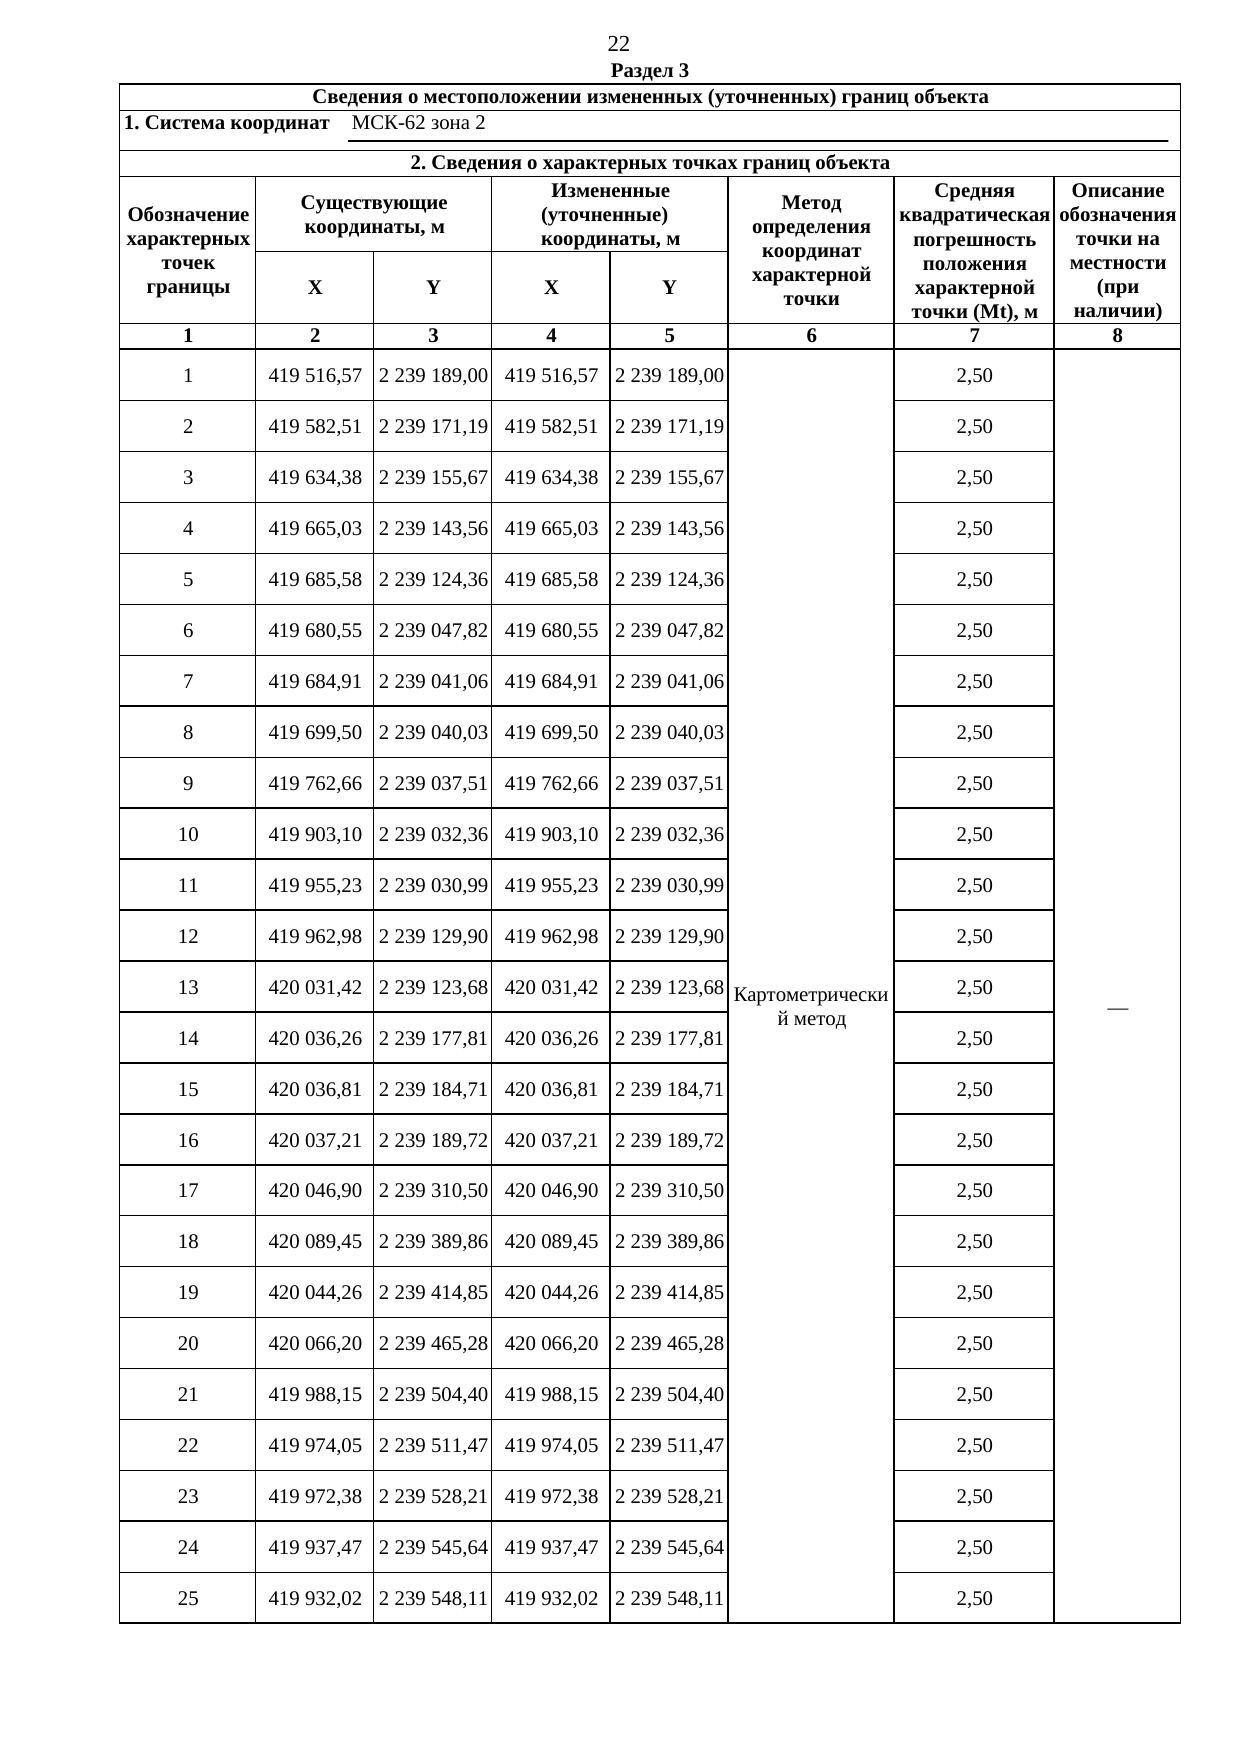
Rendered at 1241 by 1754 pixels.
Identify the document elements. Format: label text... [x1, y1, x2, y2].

table_cell 419 685,58 [256, 554, 373, 603]
table_cell 2,50 [895, 350, 1053, 400]
table_cell 1 [120, 350, 255, 400]
table_cell 2 239 177,81 [611, 1013, 727, 1062]
table_cell 2,50 [895, 758, 1053, 807]
table_cell 2,50 [895, 911, 1053, 960]
table_cell 419 699,50 [492, 707, 609, 756]
table_cell 2 239 414,85 [611, 1267, 727, 1317]
table_cell 419 972,38 [256, 1471, 373, 1520]
table_cell 2 239 171,19 [374, 401, 491, 451]
table_cell 420 066,20 [256, 1318, 373, 1368]
table_cell 2 239 041,06 [374, 656, 491, 705]
table_cell 2 239 528,21 [611, 1471, 727, 1520]
table_cell 420 046,90 [492, 1166, 609, 1215]
table_cell 2,50 [895, 860, 1053, 909]
table_cell 419 684,91 [256, 656, 373, 705]
table_cell 10 [120, 809, 255, 858]
table_cell 22 [120, 1420, 255, 1469]
table_cell 2 239 511,47 [611, 1420, 727, 1469]
table_cell 2 239 032,36 [611, 809, 727, 858]
table_cell 419 932,02 [256, 1573, 373, 1622]
table_cell 2,50 [895, 809, 1053, 858]
table_cell 419 582,51 [492, 401, 609, 451]
table_cell 2 239 548,11 [374, 1573, 491, 1622]
table_cell 419 680,55 [492, 605, 609, 654]
table_cell 2,50 [895, 1318, 1053, 1368]
table_cell 419 955,23 [492, 860, 609, 909]
table_cell 419 665,03 [492, 503, 609, 553]
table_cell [729, 350, 893, 1622]
table_cell 2 239 511,47 [374, 1420, 491, 1469]
table_cell Y [611, 252, 727, 323]
table_cell 2 [256, 324, 373, 348]
table_cell 2 239 037,51 [374, 758, 491, 807]
table_cell X [492, 252, 609, 323]
table_cell 2,50 [895, 962, 1053, 1011]
table_cell 2 239 040,03 [374, 707, 491, 756]
table_cell 420 089,45 [492, 1216, 609, 1266]
table_cell 2,50 [895, 1420, 1053, 1469]
table_cell 2 239 143,56 [611, 503, 727, 553]
table_cell 419 962,98 [256, 911, 373, 960]
table_cell 2 239 465,28 [611, 1318, 727, 1368]
table_cell 419 762,66 [492, 758, 609, 807]
table_cell 2 239 189,00 [611, 350, 727, 400]
table_cell Метод определения координат характерной точки [729, 177, 893, 323]
table_cell 419 684,91 [492, 656, 609, 705]
table_cell 420 044,26 [492, 1267, 609, 1317]
table_cell 2,50 [895, 452, 1053, 502]
table_cell 7 [895, 324, 1053, 348]
table_cell 16 [120, 1115, 255, 1164]
table_cell 419 988,15 [256, 1369, 373, 1418]
table_cell Y [374, 252, 491, 323]
table_cell 9 [120, 758, 255, 807]
table_cell 6 [729, 324, 893, 348]
table_cell 420 044,26 [256, 1267, 373, 1317]
table_cell 1 [120, 324, 255, 348]
table_cell 419 972,38 [492, 1471, 609, 1520]
table_cell 2 239 548,11 [611, 1573, 727, 1622]
table_cell 4 [492, 324, 609, 348]
table_cell 419 988,15 [492, 1369, 609, 1418]
table_cell 2,50 [895, 1471, 1053, 1520]
table_cell 5 [120, 554, 255, 603]
table_cell 2 239 047,82 [611, 605, 727, 654]
table_cell 2,50 [895, 1369, 1053, 1418]
table_cell 19 [120, 1267, 255, 1317]
table_cell 419 634,38 [492, 452, 609, 502]
table_cell 25 [120, 1573, 255, 1622]
table_cell 419 699,50 [256, 707, 373, 756]
table_header Сведения о местоположении измененных (уточненных) границ объекта [120, 85, 1180, 109]
table_cell 2 239 129,90 [611, 911, 727, 960]
table_cell 12 [120, 911, 255, 960]
table_cell 2,50 [895, 1267, 1053, 1317]
table_cell 419 962,98 [492, 911, 609, 960]
table_cell 2 239 528,21 [374, 1471, 491, 1520]
table_cell 419 937,47 [256, 1522, 373, 1571]
table_cell 420 066,20 [492, 1318, 609, 1368]
table_cell 419 582,51 [256, 401, 373, 451]
table_cell 419 974,05 [492, 1420, 609, 1469]
table_cell 419 634,38 [256, 452, 373, 502]
table_cell Средняя квадратическая погрешность положения характерной точки (Mt), м [895, 177, 1053, 323]
table_cell 419 932,02 [492, 1573, 609, 1622]
table_cell 2 239 124,36 [611, 554, 727, 603]
table_cell X [256, 252, 373, 323]
table_cell 3 [374, 324, 491, 348]
table_cell 2 239 037,51 [611, 758, 727, 807]
table_cell 2 239 032,36 [374, 809, 491, 858]
table_cell 419 937,47 [492, 1522, 609, 1571]
table_cell 2 239 189,72 [374, 1115, 491, 1164]
table_cell 3 [120, 452, 255, 502]
table_cell 2,50 [895, 1216, 1053, 1266]
table_cell 11 [120, 860, 255, 909]
table_cell 2,50 [895, 1064, 1053, 1113]
table_cell 419 974,05 [256, 1420, 373, 1469]
table_cell 2,50 [895, 656, 1053, 705]
table_cell 2 239 124,36 [374, 554, 491, 603]
table_cell 2 239 030,99 [374, 860, 491, 909]
table_cell 2,50 [895, 605, 1053, 654]
table_cell Измененные (уточненные) координаты, м [492, 177, 727, 251]
table_cell 2 239 310,50 [611, 1166, 727, 1215]
table_cell 2,50 [895, 707, 1053, 756]
table_cell 420 037,21 [256, 1115, 373, 1164]
table_cell 2 239 414,85 [374, 1267, 491, 1317]
table_cell 15 [120, 1064, 255, 1113]
table_cell 18 [120, 1216, 255, 1266]
table_cell 2 239 389,86 [611, 1216, 727, 1266]
table_cell Описание обозначения точки на местности (при наличии) [1055, 177, 1180, 323]
table_cell — [1055, 350, 1180, 1622]
table_cell 2,50 [895, 1166, 1053, 1215]
table_cell 2,50 [895, 503, 1053, 553]
table_cell 2,50 [895, 1573, 1053, 1622]
table_cell Существующие координаты, м [256, 177, 491, 251]
table_cell 420 036,81 [492, 1064, 609, 1113]
table_cell 2,50 [895, 401, 1053, 451]
table_cell 420 036,26 [492, 1013, 609, 1062]
table_cell 17 [120, 1166, 255, 1215]
table_cell 8 [120, 707, 255, 756]
table_cell 20 [120, 1318, 255, 1368]
table_cell 420 046,90 [256, 1166, 373, 1215]
table_cell 2 239 189,72 [611, 1115, 727, 1164]
table_cell 420 031,42 [256, 962, 373, 1011]
table_cell 2,50 [895, 1115, 1053, 1164]
table_cell 5 [611, 324, 727, 348]
table_cell 2 239 184,71 [374, 1064, 491, 1113]
table_cell 7 [120, 656, 255, 705]
table_cell 13 [120, 962, 255, 1011]
table_cell 2 239 123,68 [374, 962, 491, 1011]
table_cell 419 955,23 [256, 860, 373, 909]
table_cell 2 239 030,99 [611, 860, 727, 909]
table_cell 2 239 155,67 [611, 452, 727, 502]
table_cell 420 037,21 [492, 1115, 609, 1164]
table_cell 14 [120, 1013, 255, 1062]
table_cell 2 239 504,40 [374, 1369, 491, 1418]
table_cell 419 685,58 [492, 554, 609, 603]
table_cell 2 239 171,19 [611, 401, 727, 451]
table_cell 420 031,42 [492, 962, 609, 1011]
table_cell 419 665,03 [256, 503, 373, 553]
table_cell 23 [120, 1471, 255, 1520]
table_cell 419 903,10 [492, 809, 609, 858]
table_cell 2 239 177,81 [374, 1013, 491, 1062]
table_cell 8 [1055, 324, 1180, 348]
table_cell 420 036,81 [256, 1064, 373, 1113]
table_cell 2 239 184,71 [611, 1064, 727, 1113]
table_cell 2,50 [895, 554, 1053, 603]
table_cell 2 239 545,64 [374, 1522, 491, 1571]
table_cell 2 239 129,90 [374, 911, 491, 960]
table_cell 2 239 189,00 [374, 350, 491, 400]
table_cell 419 903,10 [256, 809, 373, 858]
table_cell 2. Сведения о характерных точках границ объекта [120, 151, 1180, 176]
table_cell 2,50 [895, 1013, 1053, 1062]
table_cell 419 516,57 [256, 350, 373, 400]
table_cell 2 239 123,68 [611, 962, 727, 1011]
table_cell 2 239 040,03 [611, 707, 727, 756]
table_cell 4 [120, 503, 255, 553]
table_cell 419 680,55 [256, 605, 373, 654]
table_cell 6 [120, 605, 255, 654]
table_cell 2 239 047,82 [374, 605, 491, 654]
table_cell Обозначение характерных точек границы [120, 177, 255, 323]
table_cell 2 239 155,67 [374, 452, 491, 502]
table_cell 21 [120, 1369, 255, 1418]
table_cell 420 036,26 [256, 1013, 373, 1062]
table_cell 420 089,45 [256, 1216, 373, 1266]
table_cell 1. Система координат МСК-62 зона 2 [120, 111, 1180, 149]
table_cell 2 239 310,50 [374, 1166, 491, 1215]
table_cell 2,50 [895, 1522, 1053, 1571]
table_cell 2 239 041,06 [611, 656, 727, 705]
table_cell 419 516,57 [492, 350, 609, 400]
table_cell 2 239 545,64 [611, 1522, 727, 1571]
table_cell 419 762,66 [256, 758, 373, 807]
table_cell 2 [120, 401, 255, 451]
table_cell 2 239 504,40 [611, 1369, 727, 1418]
table_cell 2 239 143,56 [374, 503, 491, 553]
table_cell 2 239 389,86 [374, 1216, 491, 1266]
table_cell 2 239 465,28 [374, 1318, 491, 1368]
table_cell 24 [120, 1522, 255, 1571]
